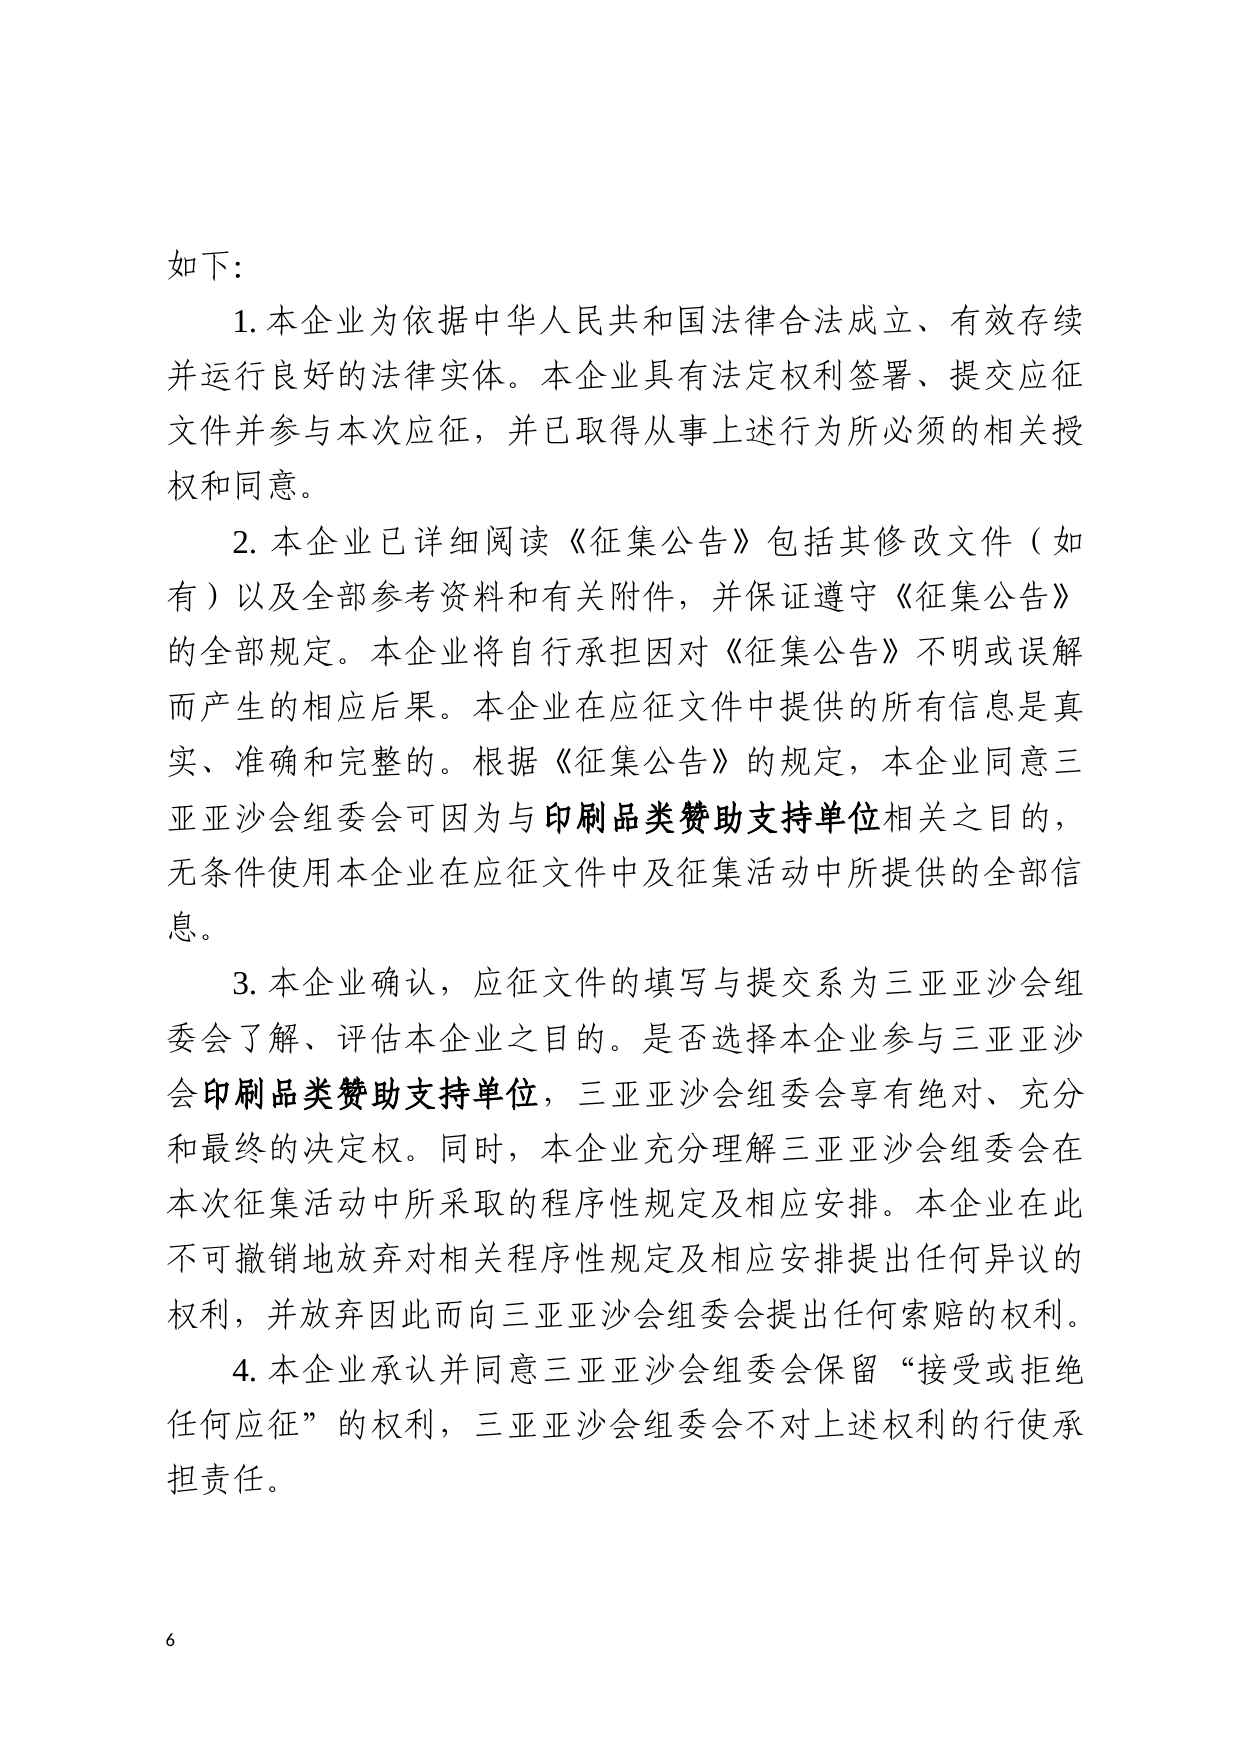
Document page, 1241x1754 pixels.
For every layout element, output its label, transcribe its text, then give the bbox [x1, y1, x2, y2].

text 2. 本企业已详细阅读《征集公告》包括其修改文件（如有）以及全部参考资料和有关附件，并保证遵守《征集公告》的全部规定。本企业将自行承担因对《征集公告》不明或误解而产生的相应后果。本企业在应征文件中提供的所有信息是真实、准确和完整的。根据《征集公告》的规定，本企业同意三亚亚沙会组委会可因为与印刷品类赞助支持单位相关之目的，无条件使用本企业在应征文件中及征集活动中所提供的全部信息。 [165, 509, 1087, 951]
text 3. 本企业确认，应征文件的填写与提交系为三亚亚沙会组委会了解、评估本企业之目的。是否选择本企业参与三亚亚沙会印刷品类赞助支持单位，三亚亚沙会组委会享有绝对、充分和最终的决定权。同时，本企业充分理解三亚亚沙会组委会在本次征集活动中所采取的程序性规定及相应安排。本企业在此不可撤销地放弃对相关程序性规定及相应安排提出任何异议的权利，并放弃因此而向三亚亚沙会组委会提出任何索赔的权利。 [165, 951, 1087, 1337]
list 本企业为依据中华人民共和国法律合法成立、有效存续并运行良好的法律实体。本企业具有法定权利签署、提交应征文件并参与本次应征，并已取得从事上述行为所必须的相关授权和同意。 [165, 288, 1087, 509]
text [165, 233, 1087, 288]
text 4. 本企业承认并同意三亚亚沙会组委会保留“接受或拒绝任何应征”的权利，三亚亚沙会组委会不对上述权利的行使承担责任。 [165, 1337, 1087, 1503]
